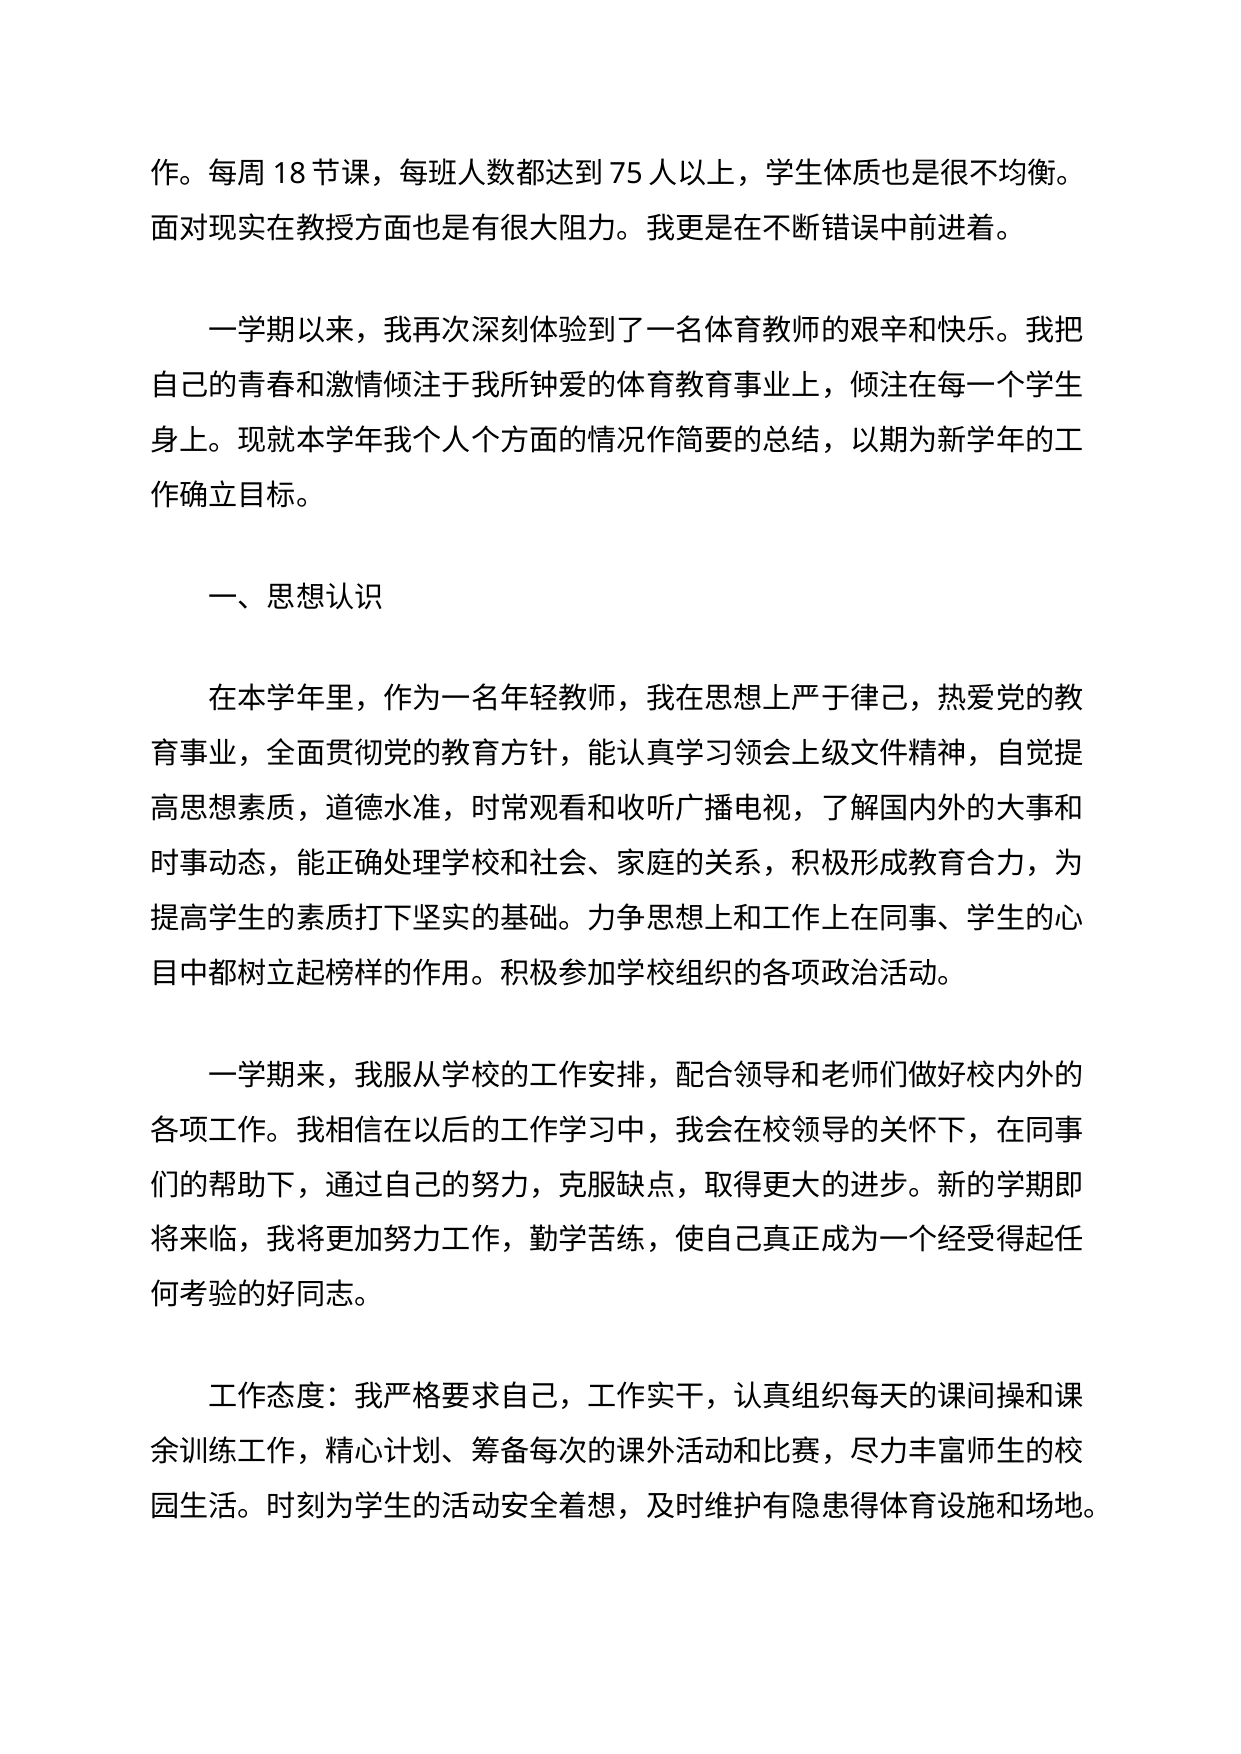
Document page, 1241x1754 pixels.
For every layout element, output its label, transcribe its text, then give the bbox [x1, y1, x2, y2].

text 一学期来，我服从学校的工作安排，配合领导和老师们做好校内外的各项工作。我相信在以后的工作学习中，我会在校领导的关怀下，在同事们的帮助下，通过自己的努力，克服缺点，取得更大的进步。新的学期即将来临，我将更加努力工作，勤学苦练，使自己真正成为一个经受得起任何考验的好同志。 [150, 1051, 1090, 1313]
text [150, 150, 1090, 247]
text 工作态度：我严格要求自己，工作实干，认真组织每天的课间操和课余训练工作，精心计划、筹备每次的课外活动和比赛，尽力丰富师生的校园生活。时刻为学生的活动安全着想，及时维护有隐患得体育设施和场地。 [150, 1373, 1090, 1525]
text 一、思想认识 [150, 573, 1090, 616]
text 一学期以来，我再次深刻体验到了一名体育教师的艰辛和快乐。我把自己的青春和激情倾注于我所钟爱的体育教育事业上，倾注在每一个学生身上。现就本学年我个人个方面的情况作简要的总结，以期为新学年的工作确立目标。 [150, 307, 1090, 514]
text 在本学年里，作为一名年轻教师，我在思想上严于律己，热爱党的教育事业，全面贯彻党的教育方针，能认真学习领会上级文件精神，自觉提高思想素质，道德水准，时常观看和收听广播电视，了解国内外的大事和时事动态，能正确处理学校和社会、家庭的关系，积极形成教育合力，为提高学生的素质打下坚实的基础。力争思想上和工作上在同事、学生的心目中都树立起榜样的作用。积极参加学校组织的各项政治活动。 [150, 675, 1090, 992]
